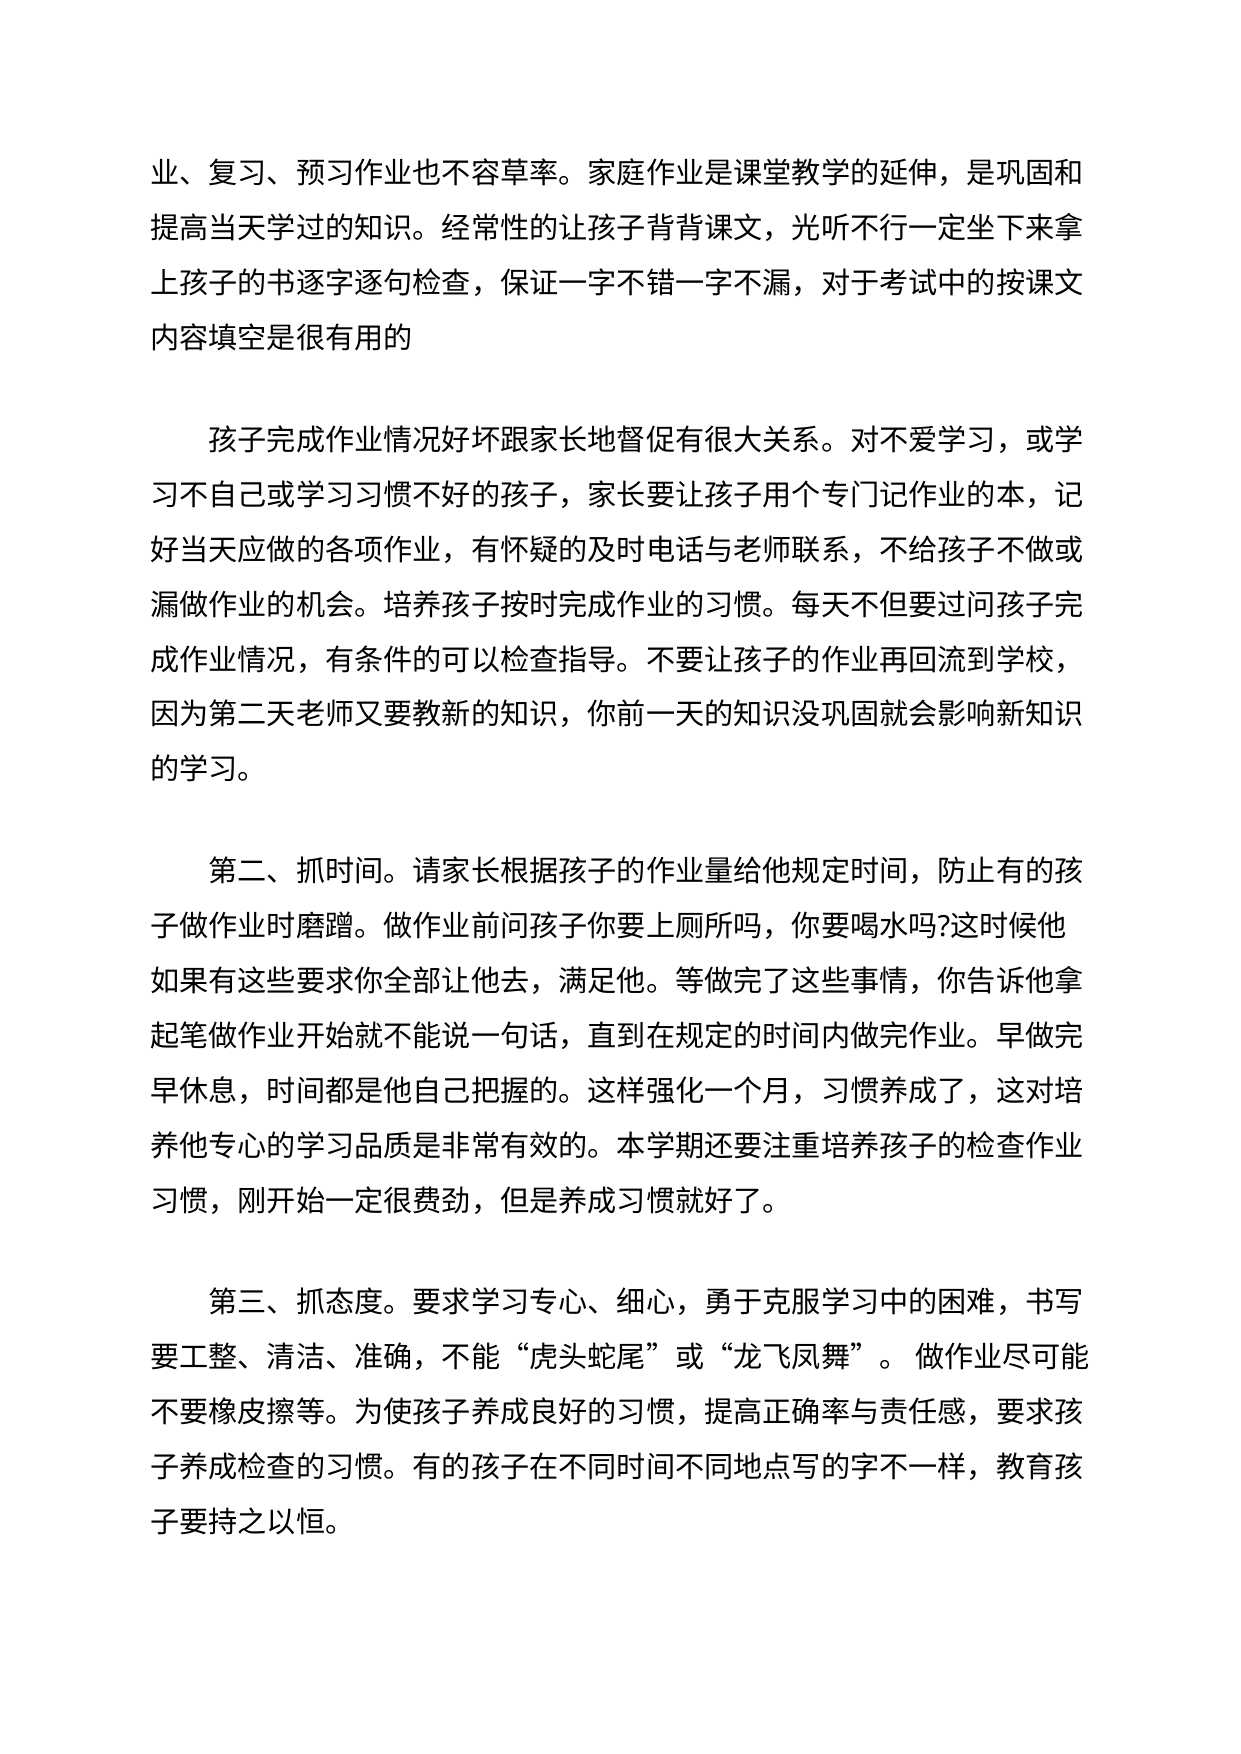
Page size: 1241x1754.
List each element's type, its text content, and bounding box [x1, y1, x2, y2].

text 第二、抓时间。请家长根据孩子的作业量给他规定时间，防止有的孩子做作业时磨蹭。做作业前问孩子你要上厕所吗，你要喝水吗?这时候他如果有这些要求你全部让他去，满足他。等做完了这些事情，你告诉他拿起笔做作业开始就不能说一句话，直到在规定的时间内做完作业。早做完早休息，时间都是他自己把握的。这样强化一个月，习惯养成了，这对培养他专心的学习品质是非常有效的。本学期还要注重培养孩子的检查作业习惯，刚开始一定很费劲，但是养成习惯就好了。 [150, 848, 1090, 1219]
text 孩子完成作业情况好坏跟家长地督促有很大关系。对不爱学习，或学习不自己或学习习惯不好的孩子，家长要让孩子用个专门记作业的本，记好当天应做的各项作业，有怀疑的及时电话与老师联系，不给孩子不做或漏做作业的机会。培养孩子按时完成作业的习惯。每天不但要过问孩子完成作业情况，有条件的可以检查指导。不要让孩子的作业再回流到学校，因为第二天老师又要教新的知识，你前一天的知识没巩固就会影响新知识的学习。 [150, 416, 1090, 788]
text 第三、抓态度。要求学习专心、细心，勇于克服学习中的困难，书写要工整、清洁、准确，不能“虎头蛇尾”或“龙飞凤舞”。 做作业尽可能不要橡皮擦等。为使孩子养成良好的习惯，提高正确率与责任感，要求孩子养成检查的习惯。有的孩子在不同时间不同地点写的字不一样，教育孩子要持之以恒。 [150, 1279, 1090, 1541]
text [150, 150, 1090, 357]
